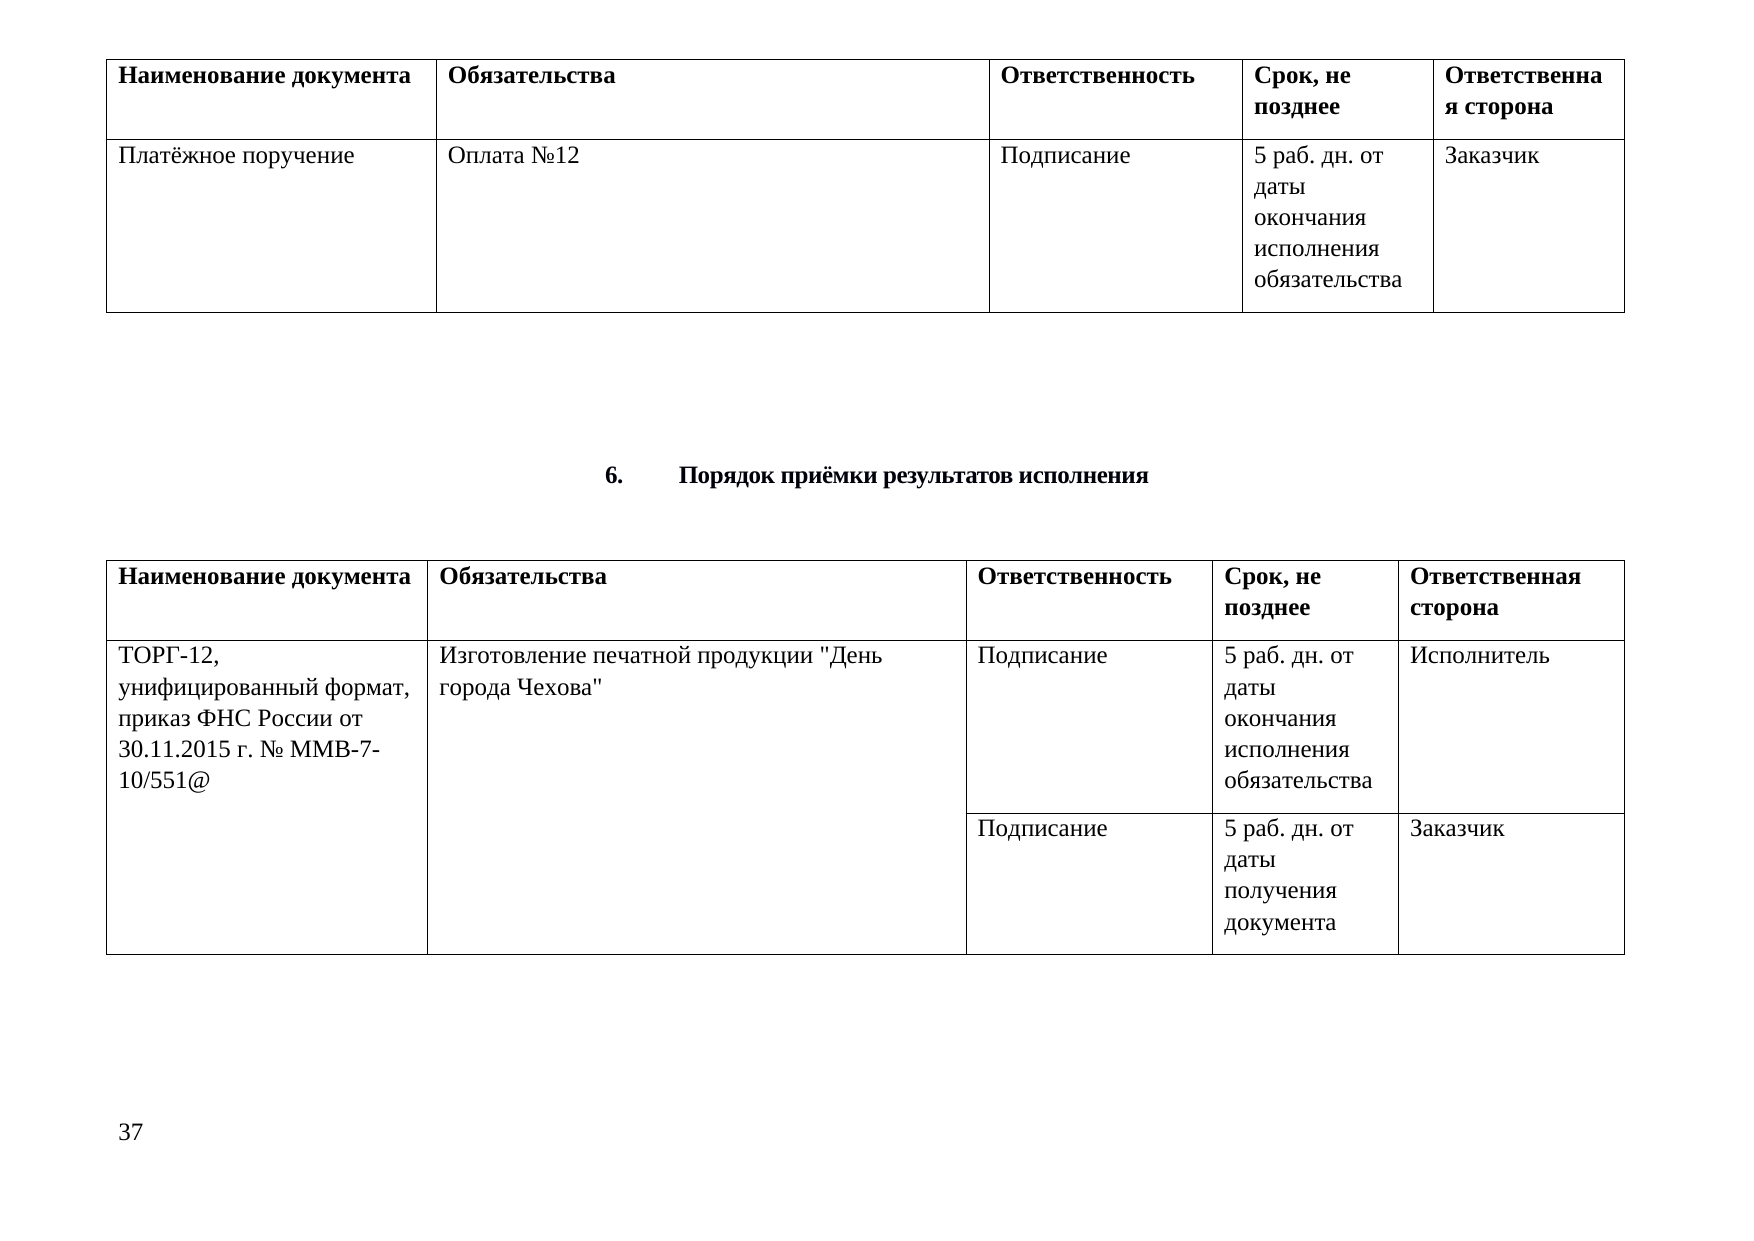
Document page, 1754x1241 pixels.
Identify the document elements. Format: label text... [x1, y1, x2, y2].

table_cell 5 раб. дн. от даты получения документа [1213, 814, 1398, 954]
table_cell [107, 641, 427, 954]
table_header Обязательства [428, 561, 966, 639]
subtitle Порядок приёмки результатов исполнения [118, 460, 1636, 489]
table_cell Заказчик [1399, 814, 1624, 954]
table_header Ответственность [990, 60, 1242, 139]
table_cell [1243, 140, 1433, 312]
table_header Наименование документа [107, 561, 427, 639]
table_header Ответственность [967, 561, 1212, 639]
table_cell Подписание [990, 140, 1242, 312]
table_cell Подписание [967, 814, 1212, 954]
table_header Наименование документа [107, 60, 436, 139]
table_cell Исполнитель [1399, 641, 1624, 812]
table_header Ответственная сторона [1434, 60, 1624, 139]
table_header Ответственная сторона [1399, 561, 1624, 639]
table_cell Изготовление печатной продукции "День города Чехова" [428, 641, 966, 954]
table_cell Оплата №12 [437, 140, 989, 312]
table_cell Заказчик [1434, 140, 1624, 312]
table_cell Подписание [967, 641, 1212, 812]
table_header Срок, не позднее [1213, 561, 1398, 639]
table_cell 5 раб. дн. от даты окончания исполнения обязательства [1213, 641, 1398, 812]
table_header Срок, не позднее [1243, 60, 1433, 139]
table_cell Платёжное поручение [107, 140, 436, 312]
table_header Обязательства [437, 60, 989, 139]
